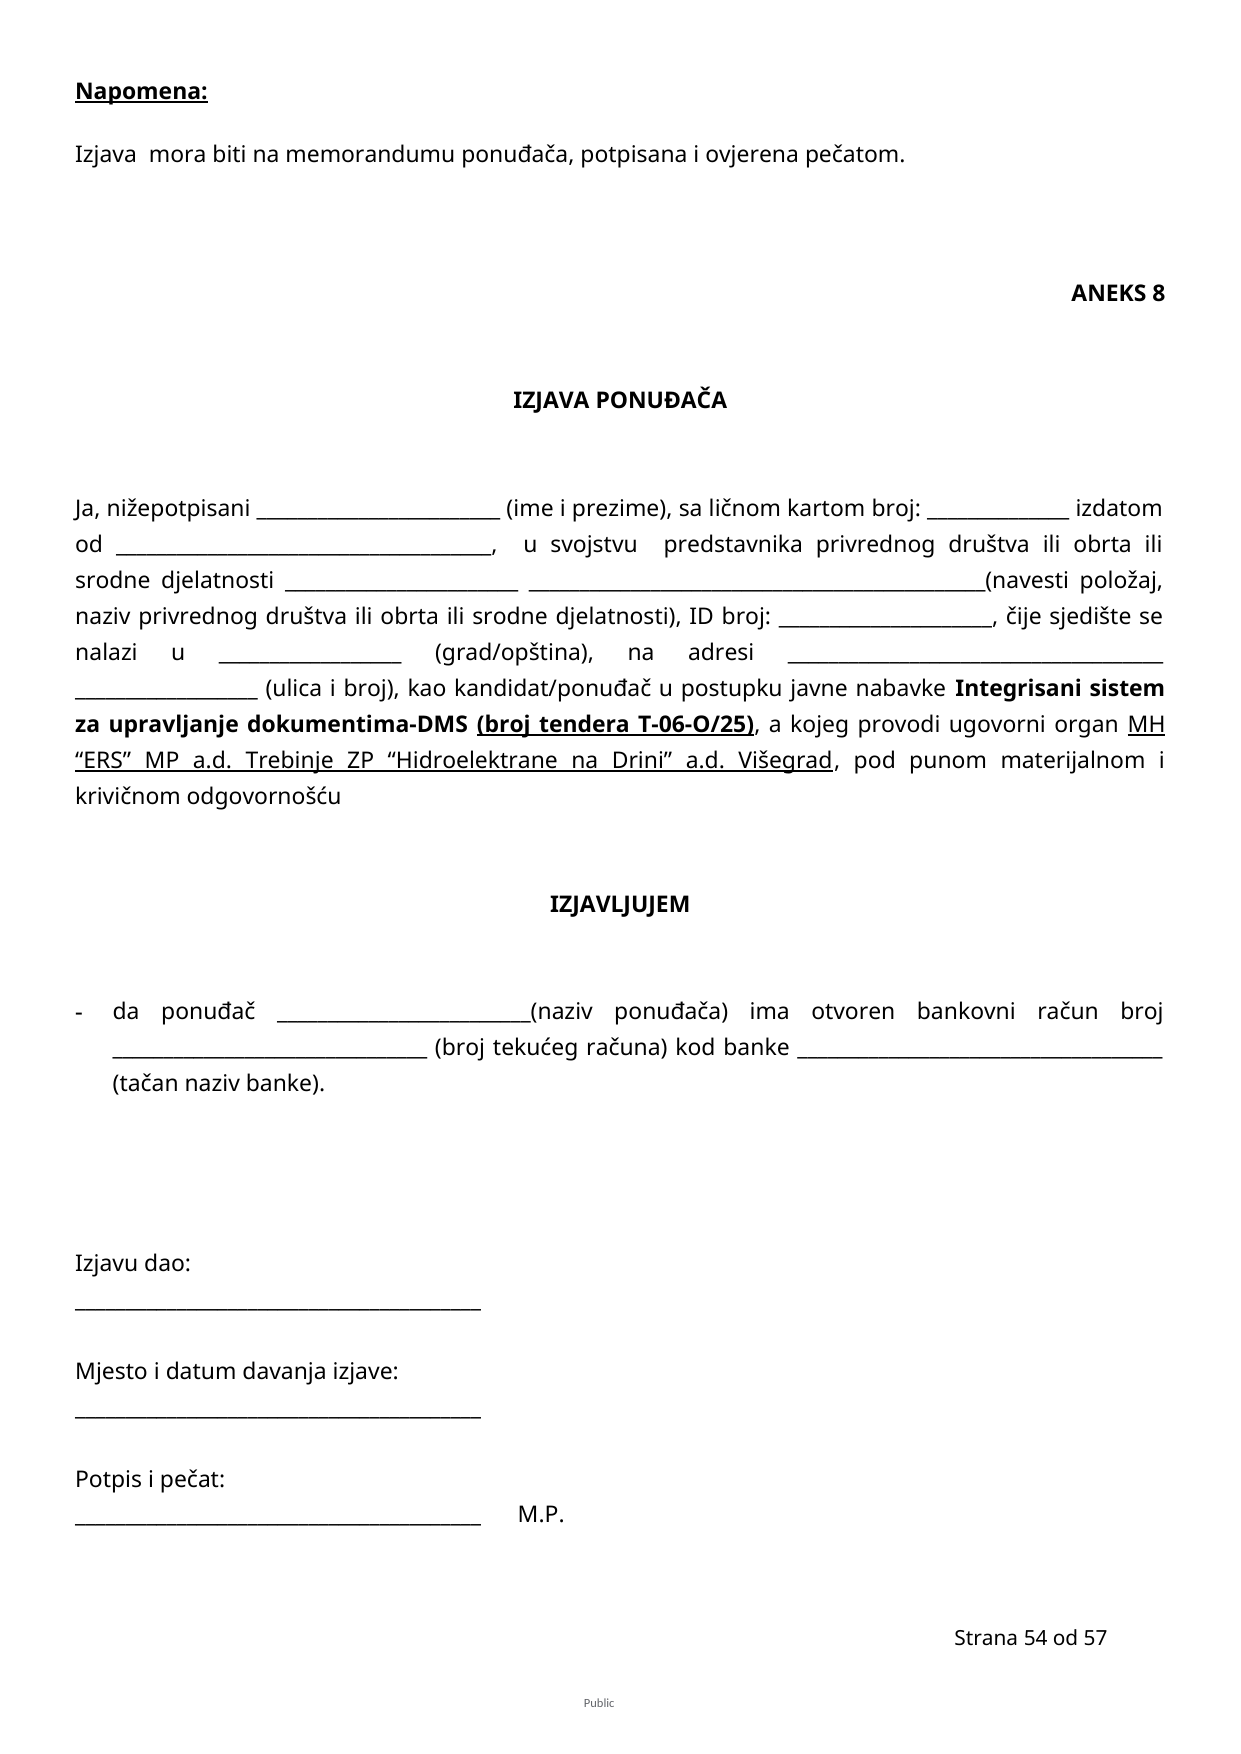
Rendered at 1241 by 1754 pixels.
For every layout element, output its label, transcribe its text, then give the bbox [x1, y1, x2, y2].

text IZJAVLJUJEM [75, 887, 1165, 919]
text Izjava mora biti na memorandumu ponuđača, potpisana i ovjerena pečatom. [75, 137, 1165, 169]
text Izjavu dao: [75, 1247, 1165, 1278]
text ANEKS 8 [75, 277, 1165, 308]
text ________________________________________ [75, 1283, 1165, 1314]
text ________________________________________ M.P. [75, 1498, 1165, 1530]
text Mjesto i datum davanja izjave: [75, 1355, 1165, 1386]
text Napomena: [75, 75, 1165, 106]
text ________________________________________ [75, 1391, 1165, 1422]
text Ja, nižepotpisani ________________________ (ime i prezime), sa ličnom kartom broj: ______________ izdatom od _____________________________________, u svojstvu predstavnika privrednog društva ili obrta ili srodne djelatnosti _______________________ _____________________________________________(navesti položaj, naziv privrednog društva ili obrta ili srodne djelatnosti), ID broj: _____________________, čije sjedište se nalazi u __________________ (grad/opština), na adresi _____________________________________ __________________ (ulica i broj), kao kandidat/ponuđač u postupku javne nabavke Integrisani sistem za upravljanje dokumentima-DMS (broj tendera T-06-O/25), a kojeg provodi ugovorni organ MH “ERS” MP a.d. Trebinje ZP “Hidroelektrane na Drini” a.d. Višegrad, pod punom materijalnom i krivičnom odgovornošću [75, 492, 1165, 811]
text IZJAVA PONUĐAČA [75, 384, 1165, 416]
text Potpis i pečat: [75, 1462, 1165, 1494]
list da ponuđač _________________________(naziv ponuđača) ima otvoren bankovni račun broj _______________________________ (broj tekućeg računa) kod banke ____________________________________ (tačan naziv banke). [75, 995, 1165, 1098]
